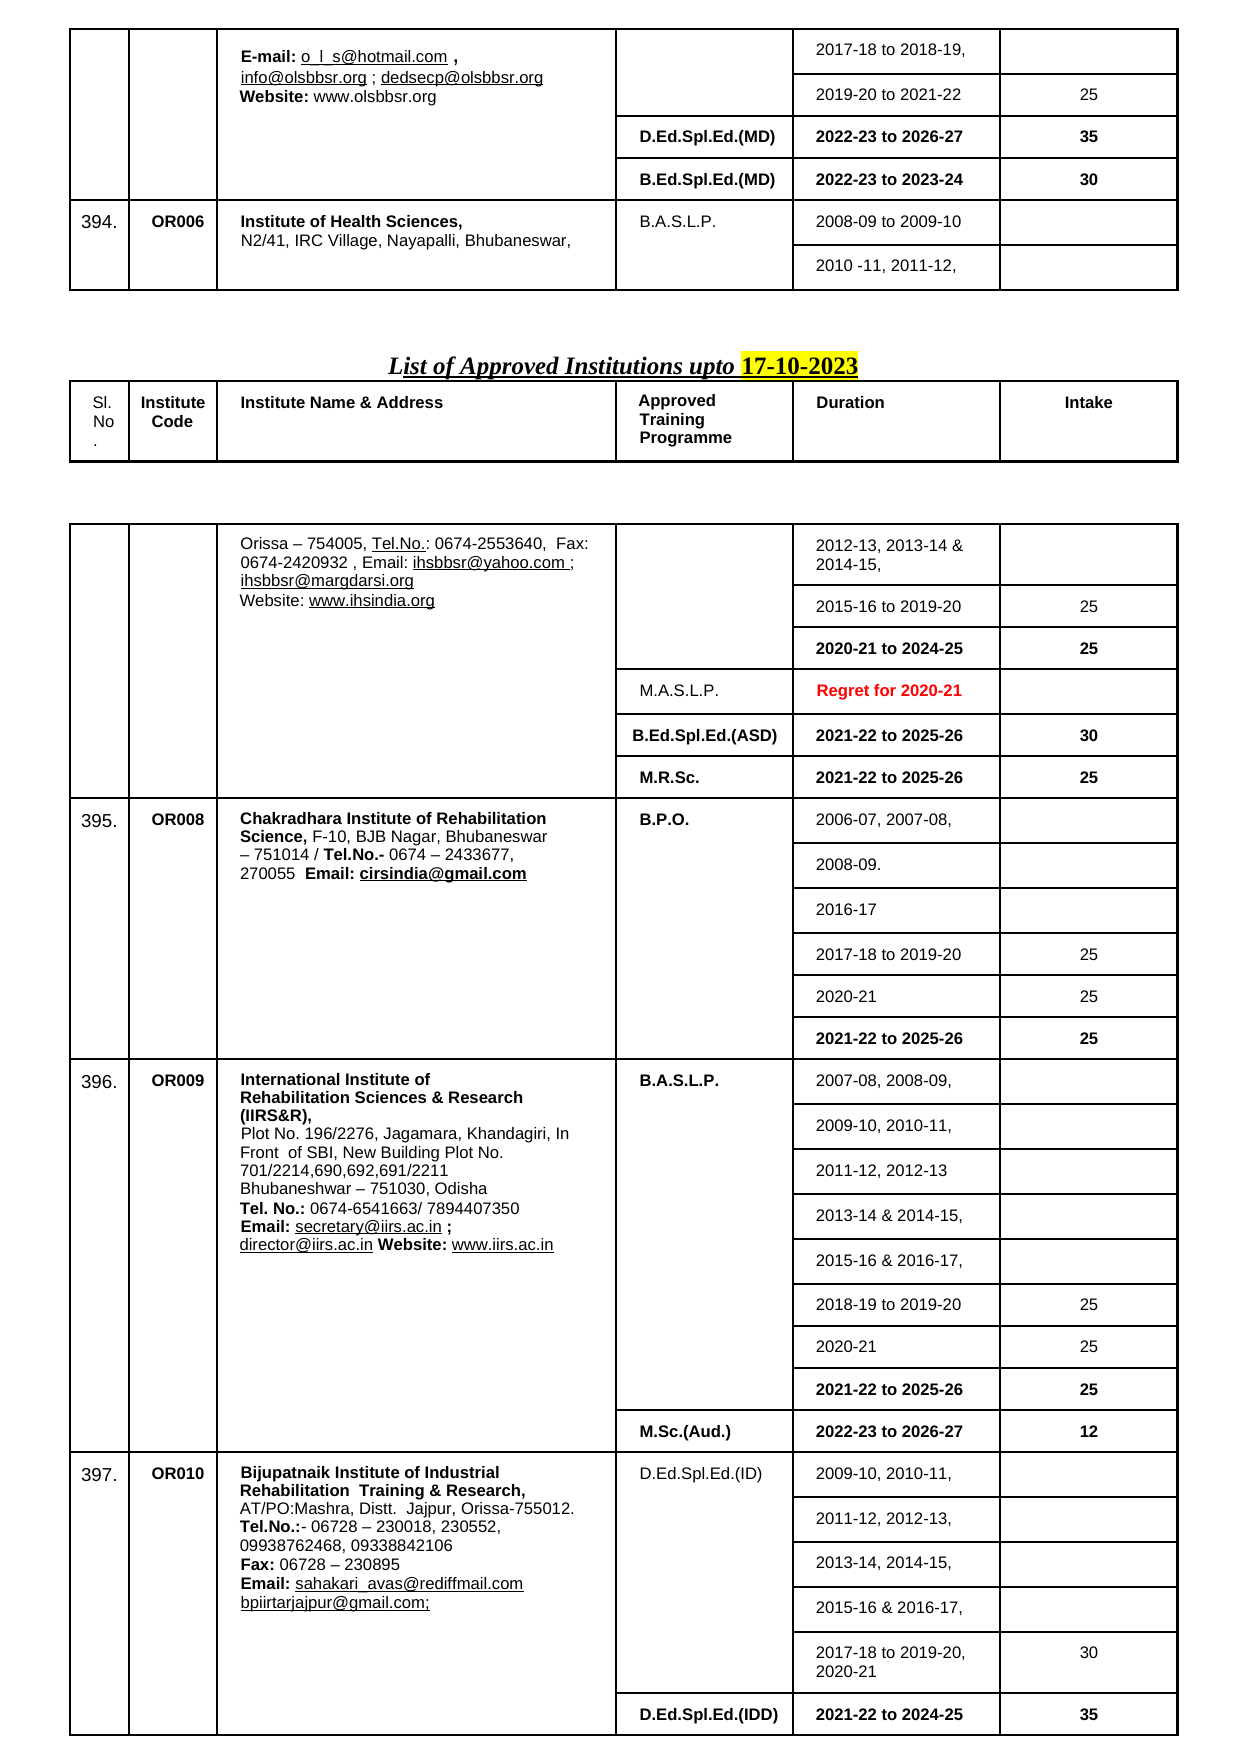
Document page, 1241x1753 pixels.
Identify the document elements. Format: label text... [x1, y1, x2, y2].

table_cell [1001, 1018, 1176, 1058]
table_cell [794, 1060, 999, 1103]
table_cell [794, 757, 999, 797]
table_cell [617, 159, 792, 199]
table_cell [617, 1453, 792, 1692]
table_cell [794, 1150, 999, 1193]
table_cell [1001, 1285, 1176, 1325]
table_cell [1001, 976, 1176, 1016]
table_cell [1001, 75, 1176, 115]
text List of Approved Institutions upto 17-10-2023 [0, 351, 741, 380]
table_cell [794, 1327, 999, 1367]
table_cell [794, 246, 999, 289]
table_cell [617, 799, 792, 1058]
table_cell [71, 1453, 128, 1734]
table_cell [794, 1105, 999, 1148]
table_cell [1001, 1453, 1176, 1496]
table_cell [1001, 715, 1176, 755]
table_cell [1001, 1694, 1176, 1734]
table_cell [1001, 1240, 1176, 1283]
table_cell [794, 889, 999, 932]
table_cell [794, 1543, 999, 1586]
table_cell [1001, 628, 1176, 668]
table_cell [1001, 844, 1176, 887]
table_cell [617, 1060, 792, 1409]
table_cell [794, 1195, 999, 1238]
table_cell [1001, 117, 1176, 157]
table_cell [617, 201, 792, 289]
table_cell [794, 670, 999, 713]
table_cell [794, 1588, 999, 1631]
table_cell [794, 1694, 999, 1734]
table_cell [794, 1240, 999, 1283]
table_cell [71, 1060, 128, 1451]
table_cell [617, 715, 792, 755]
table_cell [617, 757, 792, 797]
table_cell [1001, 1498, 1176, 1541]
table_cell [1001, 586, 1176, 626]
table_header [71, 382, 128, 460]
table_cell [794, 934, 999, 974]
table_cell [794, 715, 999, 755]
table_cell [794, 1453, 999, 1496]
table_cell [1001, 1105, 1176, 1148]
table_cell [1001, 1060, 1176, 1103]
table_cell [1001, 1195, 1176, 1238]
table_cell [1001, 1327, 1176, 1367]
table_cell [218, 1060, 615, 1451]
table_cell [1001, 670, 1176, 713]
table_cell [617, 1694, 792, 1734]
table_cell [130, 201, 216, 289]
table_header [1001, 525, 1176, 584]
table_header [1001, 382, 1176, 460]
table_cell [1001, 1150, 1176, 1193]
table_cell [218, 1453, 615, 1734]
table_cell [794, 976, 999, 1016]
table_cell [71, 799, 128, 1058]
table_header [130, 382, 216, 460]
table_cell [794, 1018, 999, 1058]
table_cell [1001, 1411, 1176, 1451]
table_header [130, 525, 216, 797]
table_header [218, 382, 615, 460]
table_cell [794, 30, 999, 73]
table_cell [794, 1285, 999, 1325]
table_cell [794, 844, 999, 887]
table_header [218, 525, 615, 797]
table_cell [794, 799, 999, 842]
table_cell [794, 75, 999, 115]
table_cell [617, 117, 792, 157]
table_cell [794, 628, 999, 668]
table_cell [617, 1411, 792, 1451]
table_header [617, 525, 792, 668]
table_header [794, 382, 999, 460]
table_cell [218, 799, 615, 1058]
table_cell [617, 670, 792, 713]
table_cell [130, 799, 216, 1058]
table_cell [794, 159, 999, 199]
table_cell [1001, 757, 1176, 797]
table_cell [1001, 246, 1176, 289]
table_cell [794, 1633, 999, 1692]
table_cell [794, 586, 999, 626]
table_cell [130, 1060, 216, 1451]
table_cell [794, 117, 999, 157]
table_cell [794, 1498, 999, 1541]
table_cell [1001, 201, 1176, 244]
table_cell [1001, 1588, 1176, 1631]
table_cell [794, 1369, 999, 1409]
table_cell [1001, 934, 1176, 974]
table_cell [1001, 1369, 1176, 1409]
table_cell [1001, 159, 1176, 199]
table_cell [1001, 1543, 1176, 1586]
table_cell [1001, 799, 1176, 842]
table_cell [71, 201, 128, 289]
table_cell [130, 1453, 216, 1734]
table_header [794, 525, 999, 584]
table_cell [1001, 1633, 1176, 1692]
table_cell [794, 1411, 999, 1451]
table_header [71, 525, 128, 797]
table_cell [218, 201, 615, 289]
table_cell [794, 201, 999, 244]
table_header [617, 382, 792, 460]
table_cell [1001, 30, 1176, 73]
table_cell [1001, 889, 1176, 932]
